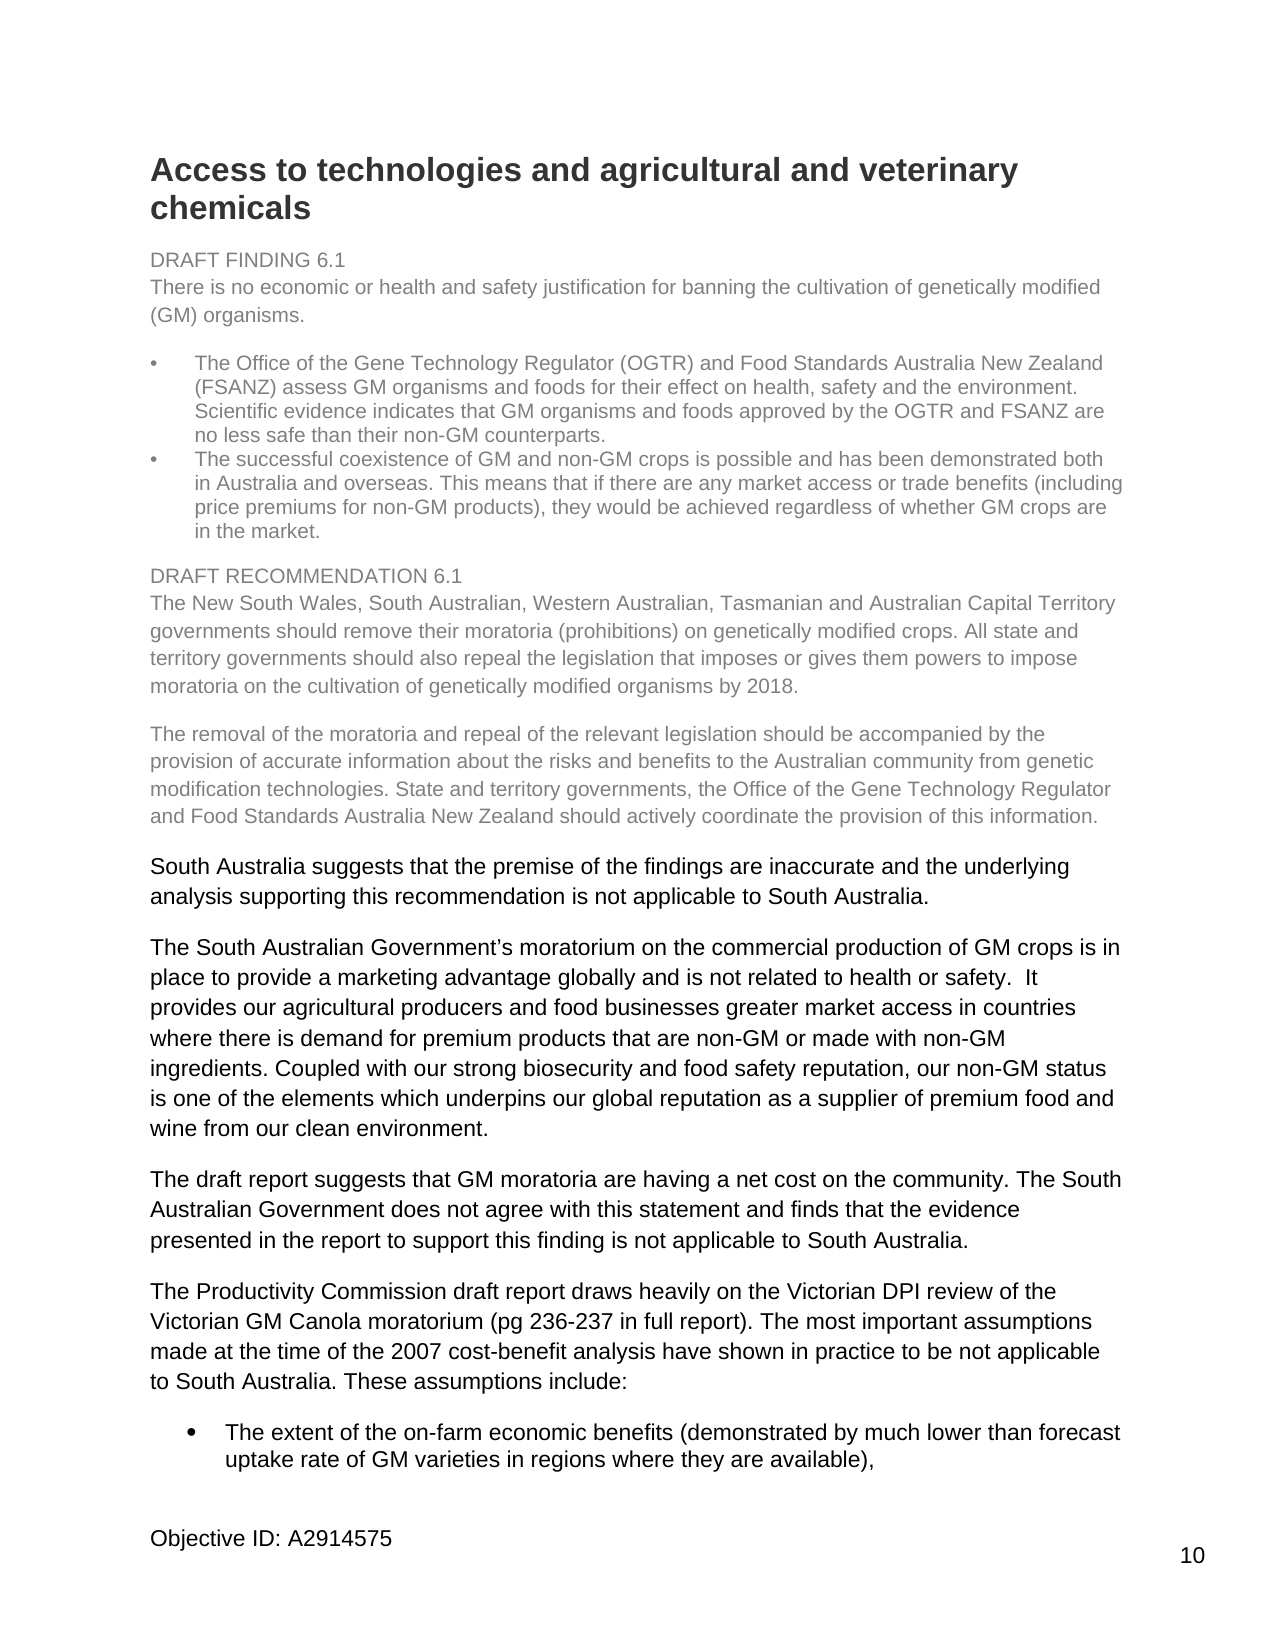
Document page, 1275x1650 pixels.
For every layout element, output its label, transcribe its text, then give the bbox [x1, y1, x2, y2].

text The New South Wales, South Australian, Western Australian, Tasmanian and Australian Capital Territory governments should remove their moratoria (prohibitions) on genetically modified crops. All state and territory governments should also repeal the legislation that imposes or gives them powers to impose moratoria on the cultivation of genetically modified organisms by 2018. [150, 591, 1125, 697]
list The successful coexistence of GM and non-GM crops is possible and has been demonstrated both in Australia and overseas. This means that if there are any market access or trade benefits (including price premiums for non-GM products), they would be achieved regardless of whether GM crops are in the market. [150, 447, 1125, 543]
subtitle DRAFT FINDING 6.1 [150, 248, 1125, 272]
text The Productivity Commission draft report draws heavily on the Victorian DPI review of the Victorian GM Canola moratorium (pg 236-237 in full report). The most important assumptions made at the time of the 2007 cost-benefit analysis have shown in practice to be not applicable to South Australia. These assumptions include: [150, 1278, 1125, 1395]
text South Australia suggests that the premise of the findings are inaccurate and the underlying analysis supporting this recommendation is not applicable to South Australia. [150, 853, 1125, 909]
subtitle Access to technologies and agricultural and veterinary chemicals [150, 150, 1140, 227]
subtitle DRAFT RECOMMENDATION 6.1 [150, 563, 1125, 587]
text The draft report suggests that GM moratoria are having a net cost on the community. The South Australian Government does not agree with this statement and finds that the evidence presented in the report to support this finding is not applicable to South Australia. [150, 1166, 1125, 1253]
text The South Australian Government’s moratorium on the commercial production of GM crops is in place to provide a marketing advantage globally and is not related to health or safety. It provides our agricultural producers and food businesses greater market access in countries where there is demand for premium products that are non-GM or made with non-GM ingredients. Coupled with our strong biosecurity and food safety reputation, our non-GM status is one of the elements which underpins our global reputation as a supplier of premium food and wine from our clean environment. [150, 934, 1125, 1142]
text There is no economic or health and safety justification for banning the cultivation of genetically modified (GM) organisms. [150, 275, 1125, 327]
list The extent of the on-farm economic benefits (demonstrated by much lower than forecast uptake rate of GM varieties in regions where they are available), [187, 1419, 1125, 1472]
list The Office of the Gene Technology Regulator (OGTR) and Food Standards Australia New Zealand (FSANZ) assess GM organisms and foods for their effect on health, safety and the environment. Scientific evidence indicates that GM organisms and foods approved by the OGTR and FSANZ are no less safe than their non-GM counterparts. [150, 351, 1125, 447]
text The removal of the moratoria and repeal of the relevant legislation should be accompanied by the provision of accurate information about the risks and benefits to the Australian community from genetic modification technologies. State and territory governments, the Office of the Gene Technology Regulator and Food Standards Australia New Zealand should actively coordinate the provision of this information. [150, 722, 1125, 828]
